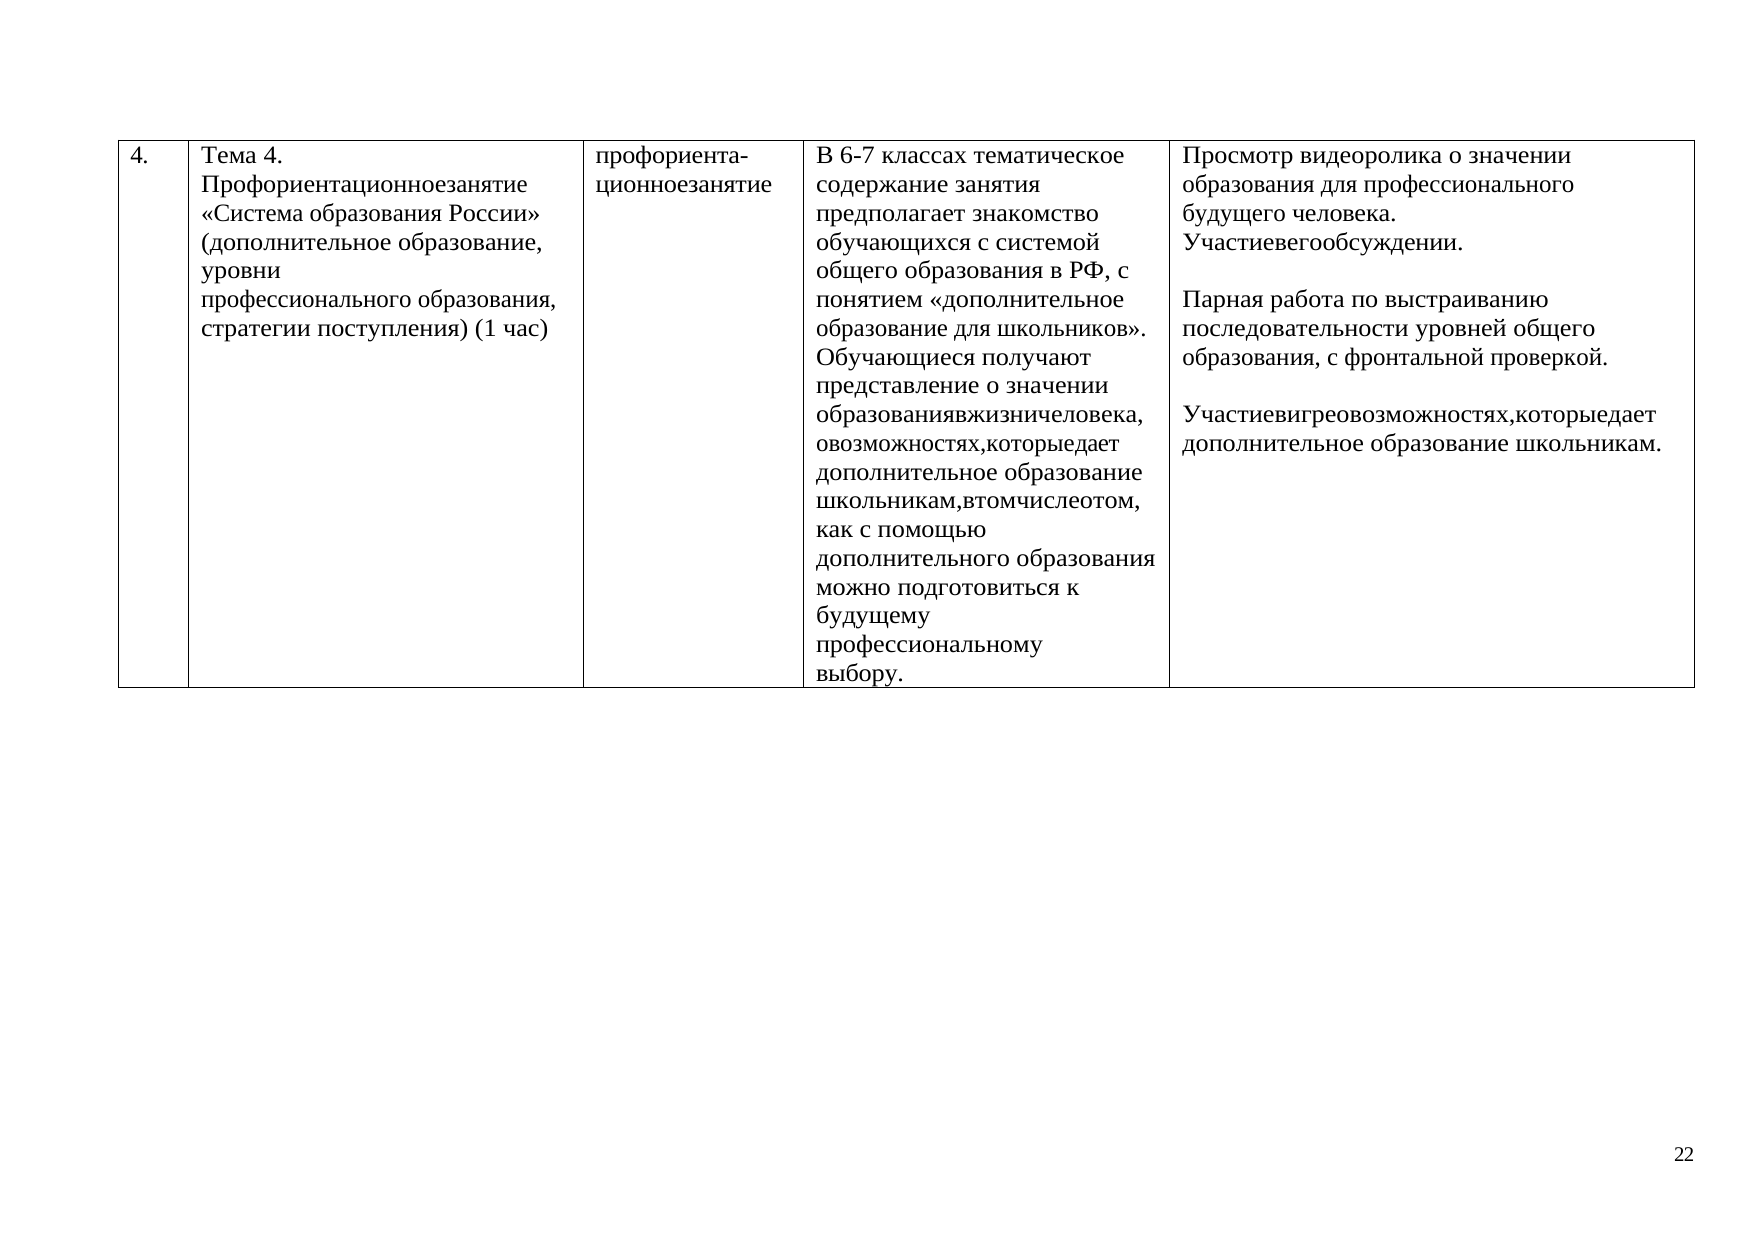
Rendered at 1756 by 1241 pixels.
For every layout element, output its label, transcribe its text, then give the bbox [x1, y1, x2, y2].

table_header профориента-ционноезанятие [584, 141, 803, 687]
table_header Просмотр видеоролика о значении образования для профессионального будущего человека. Участиевегообсуждении. Парная работа по выстраиванию последовательности уровней общего образования, с фронтальной проверкой. Участиевигреовозможностях,которыедает дополнительное образование школьникам. [1170, 141, 1694, 687]
table_header Тема 4. Профориентационноезанятие «Система образования России» (дополнительное образование, уровни профессионального образования, стратегии поступления) (1 час) [189, 141, 583, 687]
table_header В 6-7 классах тематическое содержание занятия предполагает знакомство обучающихся с системой общего образования в РФ, с понятием «дополнительное образование для школьников». Обучающиеся получают представление о значении образованиявжизничеловека, овозможностях,которыедает дополнительное образование школьникам,втомчислеотом, как с помощью дополнительного образования можно подготовиться к будущему профессиональному выбору. [804, 141, 1169, 687]
table_header 4. [119, 141, 188, 687]
